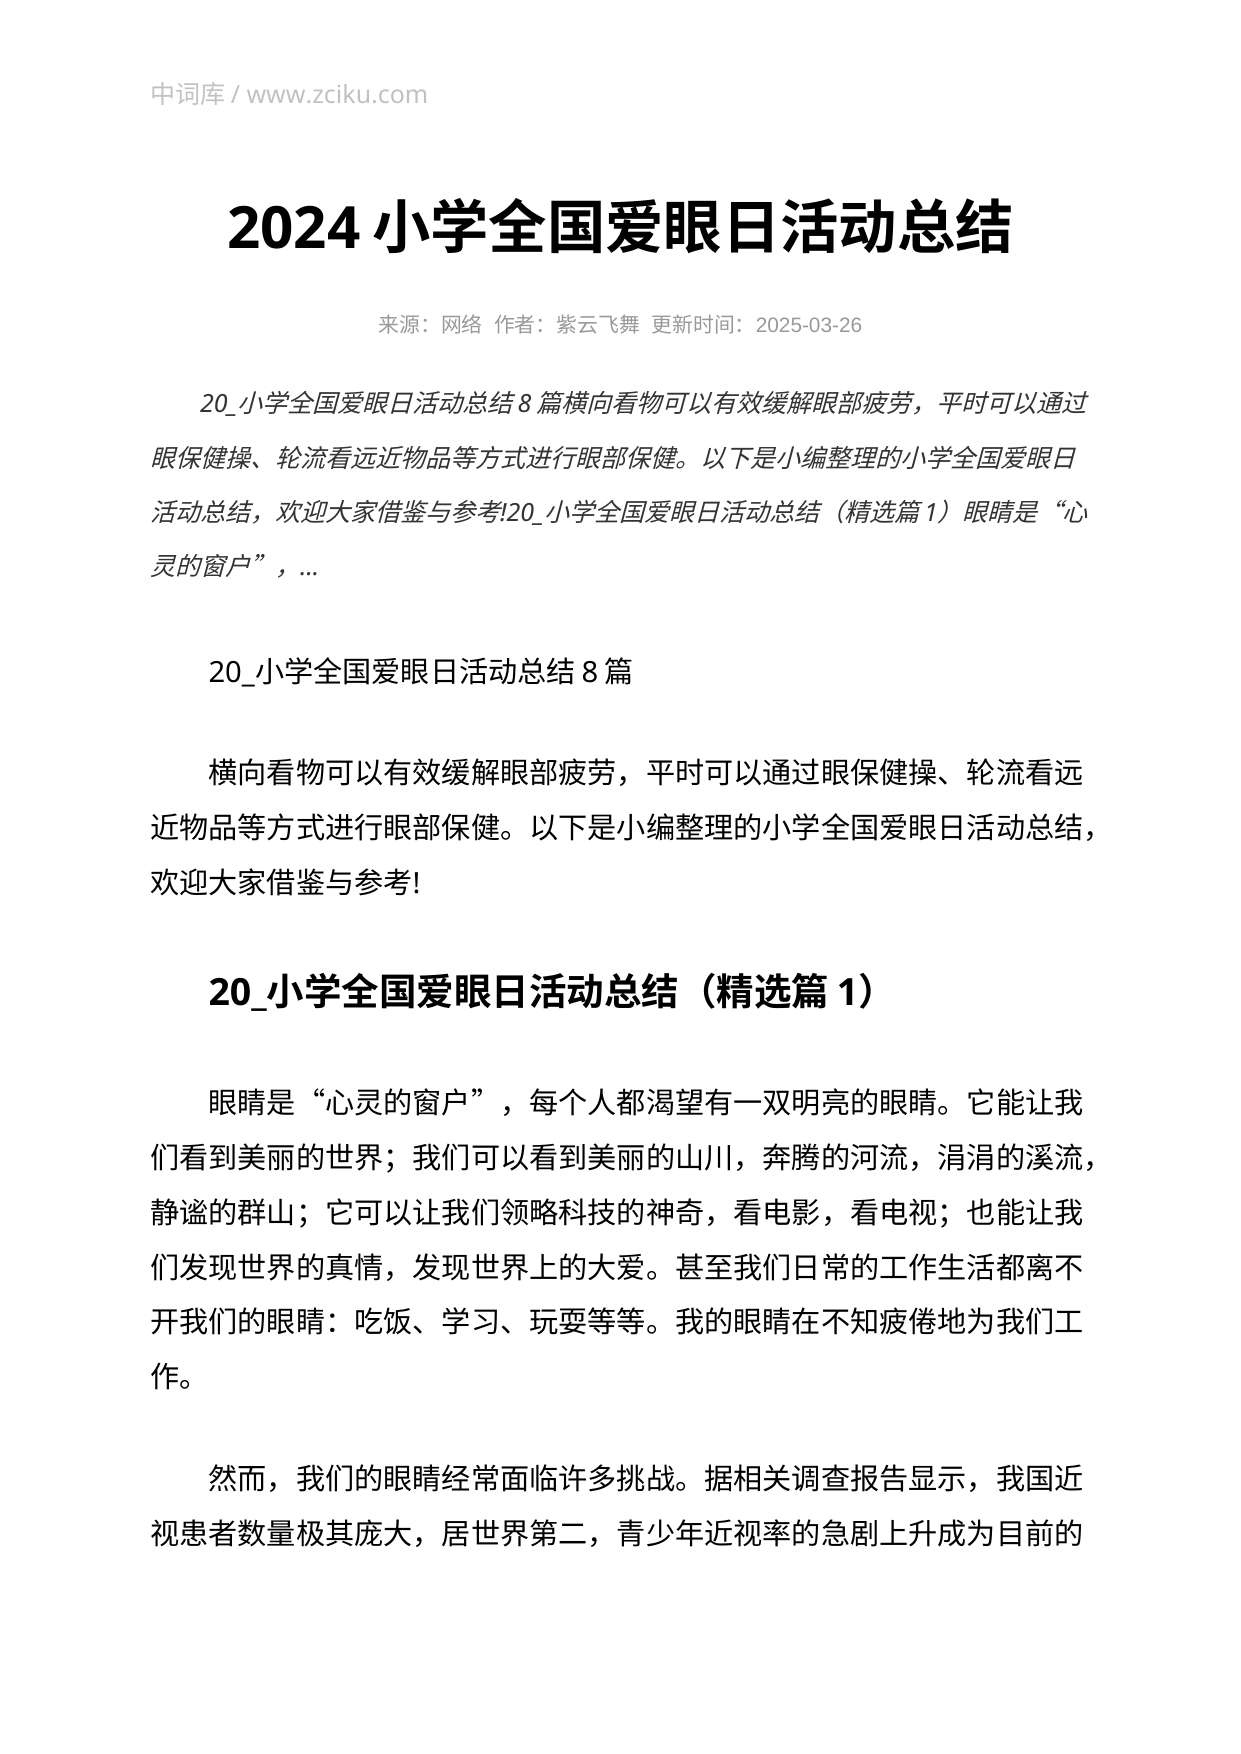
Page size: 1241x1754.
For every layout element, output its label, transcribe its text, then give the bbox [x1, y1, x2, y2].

text 来源：网络 作者：紫云飞舞 更新时间：2025-03-26 [150, 313, 1090, 337]
text 20_小学全国爱眼日活动总结（精选篇1） [150, 962, 1090, 1016]
text 20_小学全国爱眼日活动总结8篇横向看物可以有效缓解眼部疲劳，平时可以通过眼保健操、轮流看远近物品等方式进行眼部保健。以下是小编整理的小学全国爱眼日活动总结，欢迎大家借鉴与参考!20_小学全国爱眼日活动总结（精选篇1）眼睛是“心灵的窗户”，... [150, 384, 1090, 583]
subtitle 2024小学全国爱眼日活动总结 [150, 181, 1090, 266]
text 横向看物可以有效缓解眼部疲劳，平时可以通过眼保健操、轮流看远近物品等方式进行眼部保健。以下是小编整理的小学全国爱眼日活动总结，欢迎大家借鉴与参考! [150, 750, 1090, 902]
text 20_小学全国爱眼日活动总结8篇 [150, 648, 1090, 691]
text 眼睛是“心灵的窗户”，每个人都渴望有一双明亮的眼睛。它能让我们看到美丽的世界；我们可以看到美丽的山川，奔腾的河流，涓涓的溪流，静谧的群山；它可以让我们领略科技的神奇，看电影，看电视；也能让我们发现世界的真情，发现世界上的大爱。甚至我们日常的工作生活都离不开我们的眼睛：吃饭、学习、玩耍等等。我的眼睛在不知疲倦地为我们工作。 [150, 1079, 1090, 1396]
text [150, 1456, 1090, 1553]
